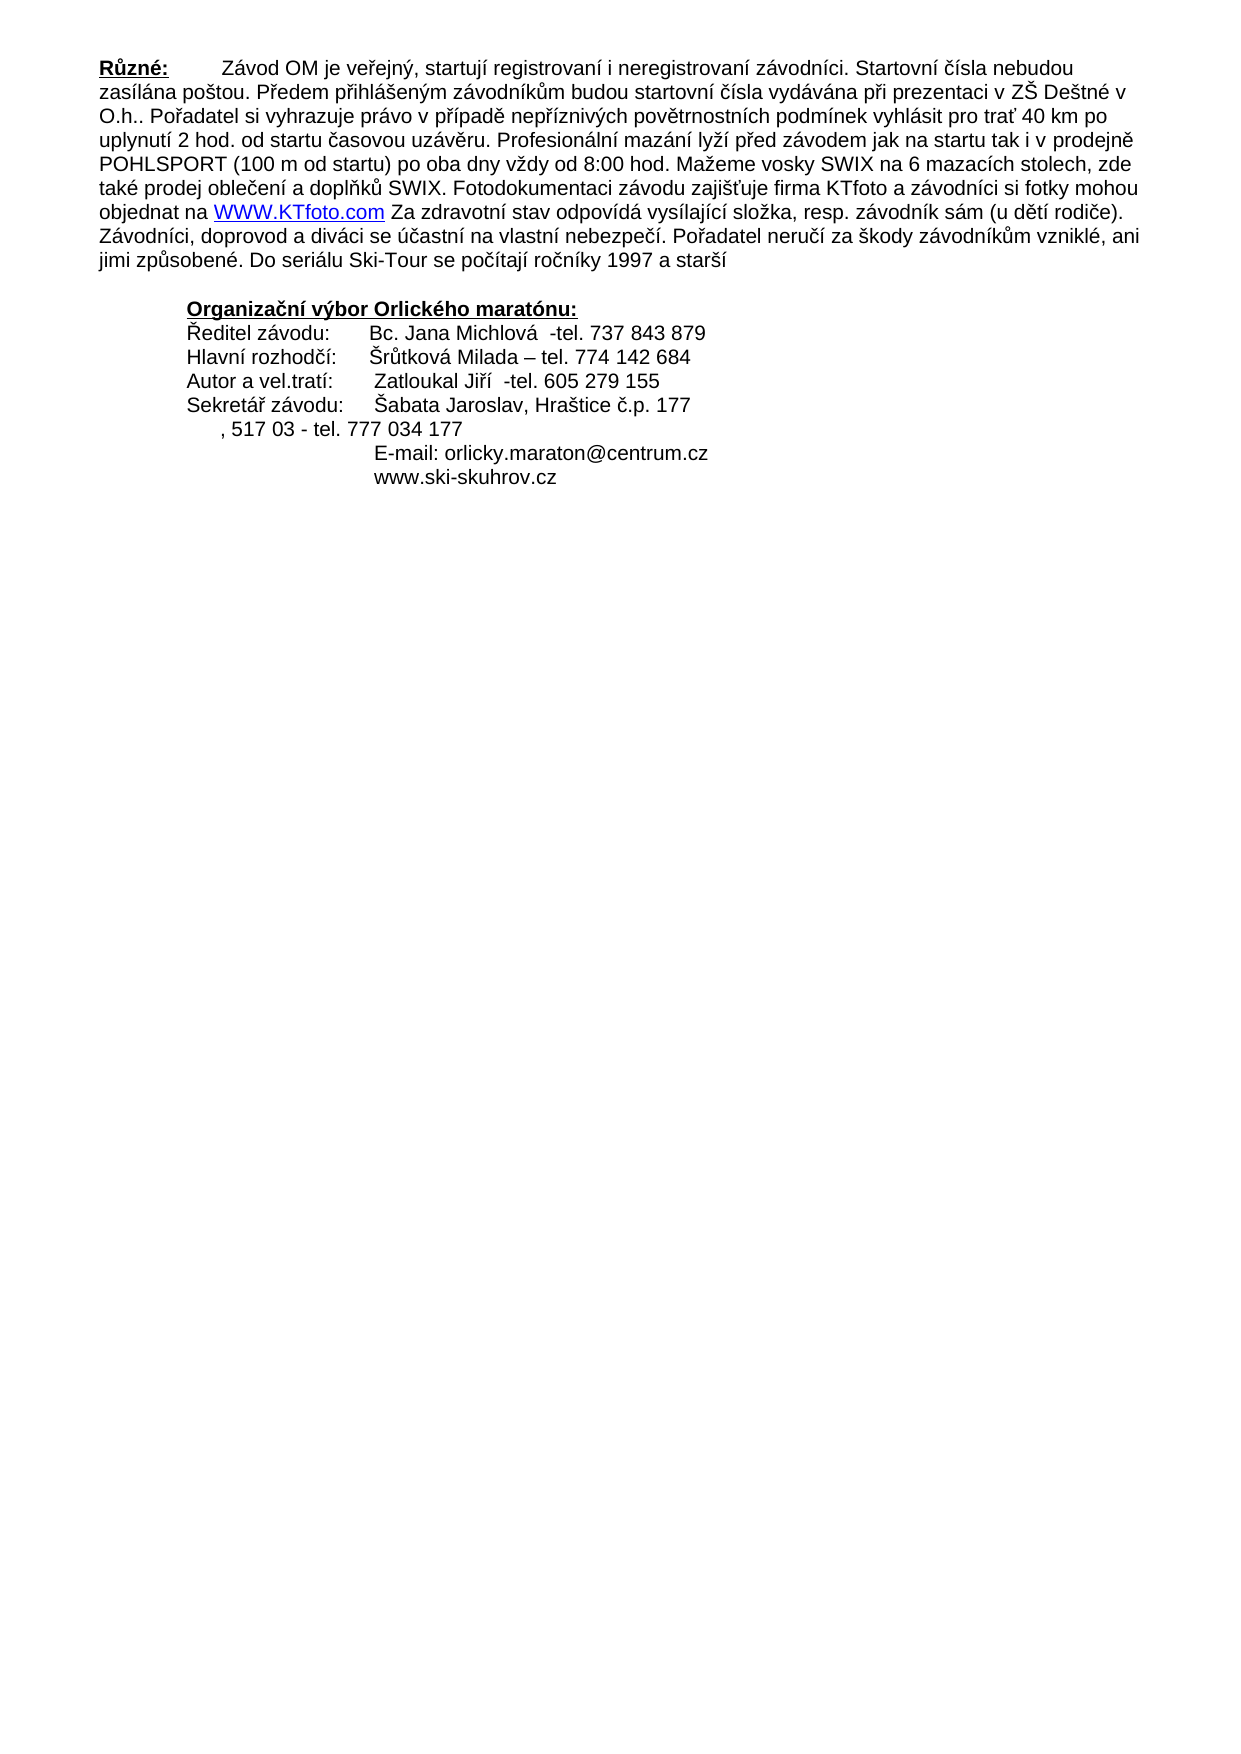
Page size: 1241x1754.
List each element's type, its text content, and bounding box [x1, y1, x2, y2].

text Ředitel závodu: Bc. Jana Michlová -tel. 737 843 879 [74, 321, 1181, 345]
text Různé: Závod OM je veřejný, startují registrovaní i neregistrovaní závodníci. Startovní čísla nebudou zasílána poštou. Předem přihlášeným závodníkům budou startovní čísla vydávána při prezentaci v ZŠ Deštné v O.h.. Pořadatel si vyhrazuje právo v případě nepříznivých povětrnostních podmínek vyhlásit pro trať po uplynutí 2 hod. od startu časovou uzávěru. Profesionální mazání lyží před závodem jak na startu tak i v prodejně POHLSPORT ( od startu) po oba dny vždy od 8:00 hod. Mažeme vosky SWIX na 6 mazacích stolech, zde také prodej oblečení a doplňků SWIX. Fotodokumentaci závodu zajišťuje firma KTfoto a závodníci si fotky mohou objednat na WWW.KTfoto.com Za zdravotní stav odpovídá vysílající složka, resp. závodník sám (u dětí rodiče). Závodníci, doprovod a diváci se účastní na vlastní nebezpečí. Pořadatel neručí za škody závodníkům vzniklé, ani jimi způsobené. Do seriálu Ski-Tour se počítají ročníky 1997 a starší [99, 56, 1156, 272]
text Sekretář závodu: Šabata Jaroslav, Hraštice č.p. 177 [74, 393, 1181, 417]
text Hlavní rozhodčí: Šrůtková Milada – tel. 774 142 684 [74, 345, 1181, 369]
text E-mail: orlicky.maraton@centrum.cz [186, 441, 1181, 464]
text www.ski-skuhrov.cz [186, 464, 1181, 488]
text , 517 03 - tel. 777 034 177 [220, 417, 1181, 441]
text Organizační výbor Orlického maratónu: [74, 297, 1181, 321]
text Autor a vel.tratí: Zatloukal Jiří -tel. 605 279 155 [74, 369, 1181, 393]
